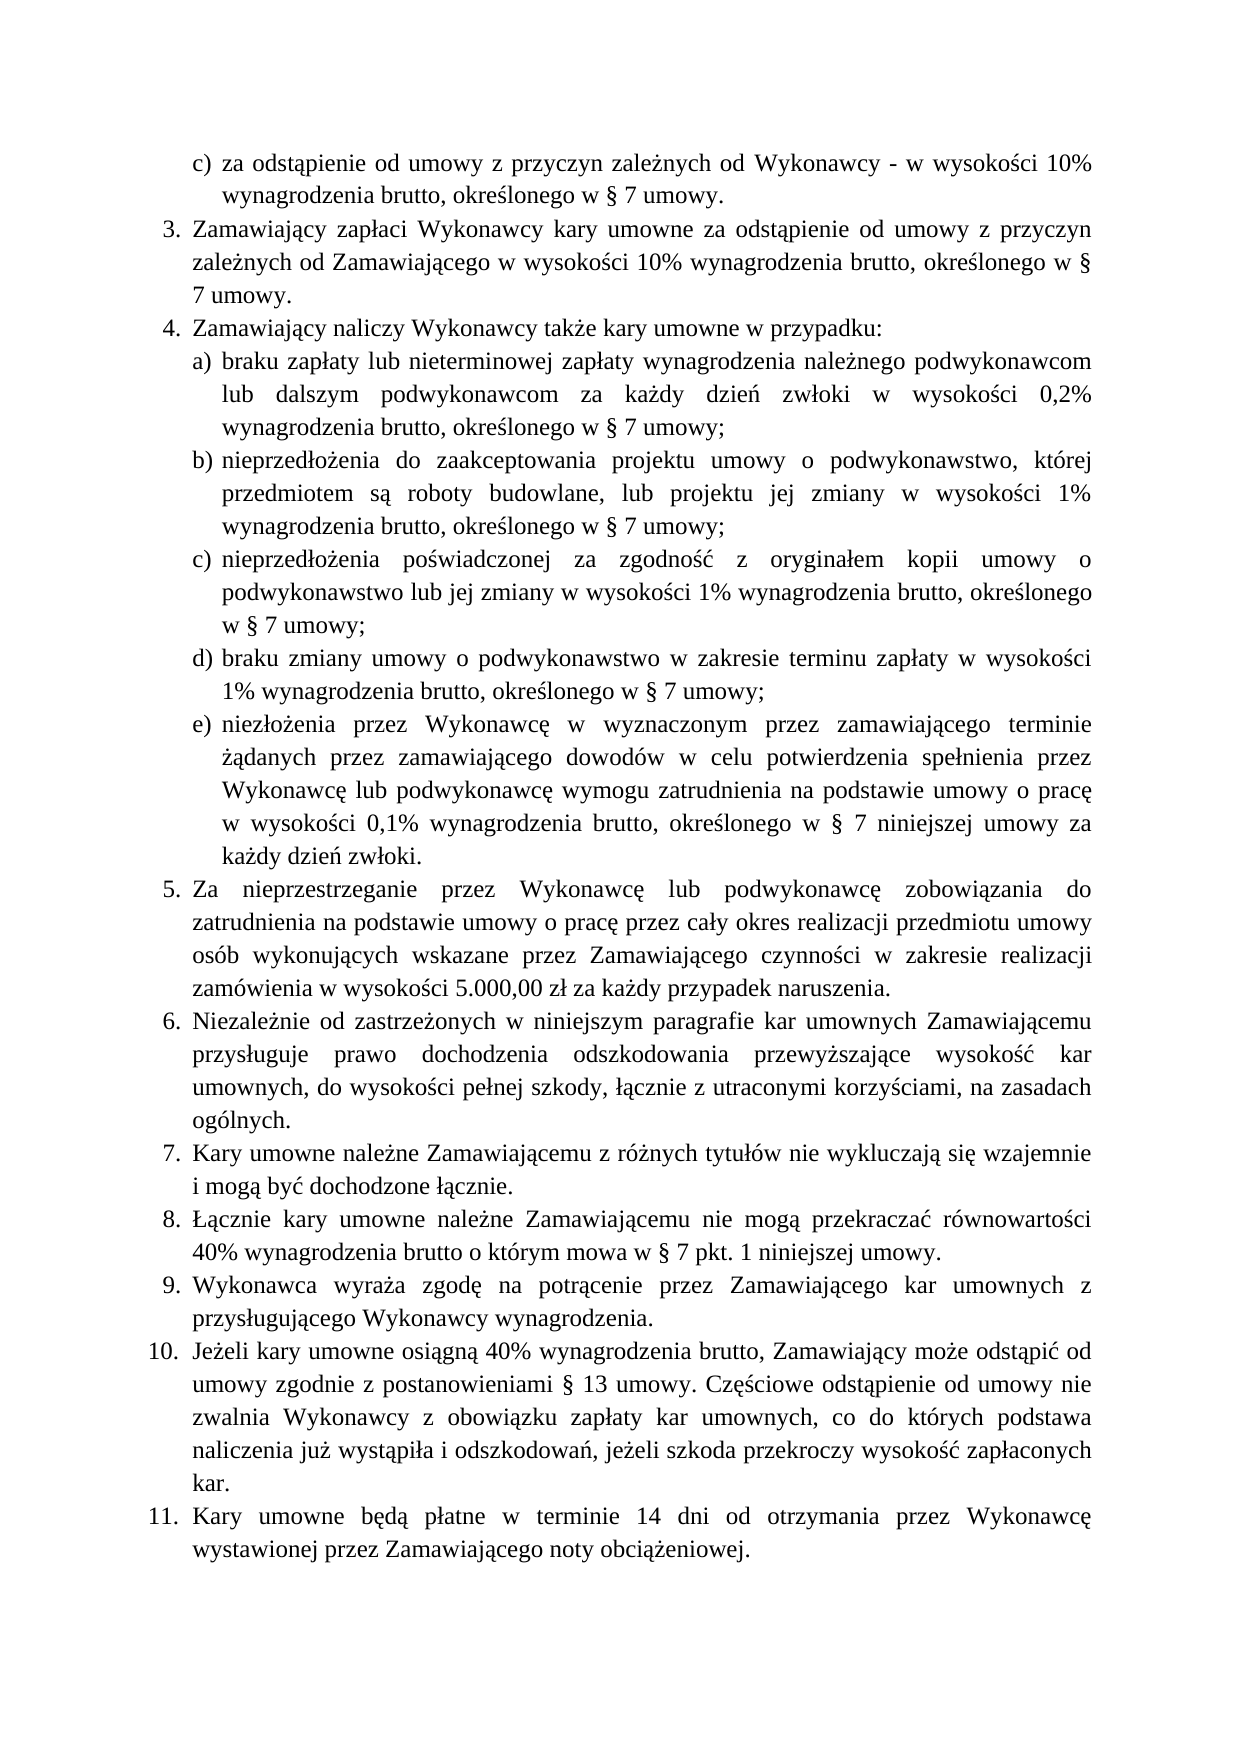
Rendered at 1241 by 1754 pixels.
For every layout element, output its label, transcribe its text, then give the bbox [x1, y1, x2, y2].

list nieprzedłożenia do zaakceptowania projektu umowy o podwykonawstwo, której przedmiotem są roboty budowlane, lub projektu jej zmiany w wysokości 1% wynagrodzenia brutto, określonego w § 7 umowy; [192, 445, 1093, 539]
list Jeżeli kary umowne osiągną 40% wynagrodzenia brutto, Zamawiający może odstąpić od umowy zgodnie z postanowieniami § 13 umowy. Częściowe odstąpienie od umowy nie zwalnia Wykonawcy z obowiązku zapłaty kar umownych, co do których podstawa naliczenia już wystąpiła i odszkodowań, jeżeli szkoda przekroczy wysokość zapłaconych kar. [148, 1336, 1093, 1497]
list nieprzedłożenia poświadczonej za zgodność z oryginałem kopii umowy o podwykonawstwo lub jej zmiany w wysokości 1% wynagrodzenia brutto, określonego w § 7 umowy; [192, 544, 1093, 639]
list braku zmiany umowy o podwykonawstwo w zakresie terminu zapłaty w wysokości 1% wynagrodzenia brutto, określonego w § 7 umowy; [192, 643, 1093, 705]
list Niezależnie od zastrzeżonych w niniejszym paragrafie kar umownych Zamawiającemu przysługuje prawo dochodzenia odszkodowania przewyższające wysokość kar umownych, do wysokości pełnej szkody, łącznie z utraconymi korzyściami, na zasadach ogólnych. [162, 1006, 1093, 1134]
list niezłożenia przez Wykonawcę w wyznaczonym przez zamawiającego terminie żądanych przez zamawiającego dowodów w celu potwierdzenia spełnienia przez Wykonawcę lub podwykonawcę wymogu zatrudnienia na podstawie umowy o pracę w wysokości 0,1% wynagrodzenia brutto, określonego w § 7 niniejszej umowy za każdy dzień zwłoki. [192, 709, 1093, 870]
list Zamawiający zapłaci Wykonawcy kary umowne za odstąpienie od umowy z przyczyn zależnych od Zamawiającego w wysokości 10% wynagrodzenia brutto, określonego w § 7 umowy. [162, 214, 1093, 308]
list Kary umowne będą płatne w terminie 14 dni od otrzymania przez Wykonawcę wystawionej przez Zamawiającego noty obciążeniowej. [148, 1501, 1093, 1563]
list Kary umowne należne Zamawiającemu z różnych tytułów nie wykluczają się wzajemnie i mogą być dochodzone łącznie. [162, 1138, 1093, 1200]
list braku zapłaty lub nieterminowej zapłaty wynagrodzenia należnego podwykonawcom lub dalszym podwykonawcom za każdy dzień zwłoki w wysokości 0,2% wynagrodzenia brutto, określonego w § 7 umowy; [192, 346, 1093, 441]
list Zamawiający naliczy Wykonawcy także kary umowne w przypadku: [162, 313, 1093, 341]
list Za nieprzestrzeganie przez Wykonawcę lub podwykonawcę zobowiązania do zatrudnienia na podstawie umowy o pracę przez cały okres realizacji przedmiotu umowy osób wykonujących wskazane przez Zamawiającego czynności w zakresie realizacji zamówienia w wysokości 5.000,00 zł za każdy przypadek naruszenia. [162, 874, 1093, 1002]
list Wykonawca wyraża zgodę na potrącenie przez Zamawiającego kar umownych z przysługującego Wykonawcy wynagrodzenia. [162, 1270, 1093, 1332]
list Łącznie kary umowne należne Zamawiającemu nie mogą przekraczać równowartości 40% wynagrodzenia brutto o którym mowa w § 7 pkt. 1 niniejszej umowy. [162, 1204, 1093, 1266]
list za odstąpienie od umowy z przyczyn zależnych od Wykonawcy - w wysokości 10% wynagrodzenia brutto, określonego w § 7 umowy. [192, 148, 1093, 209]
